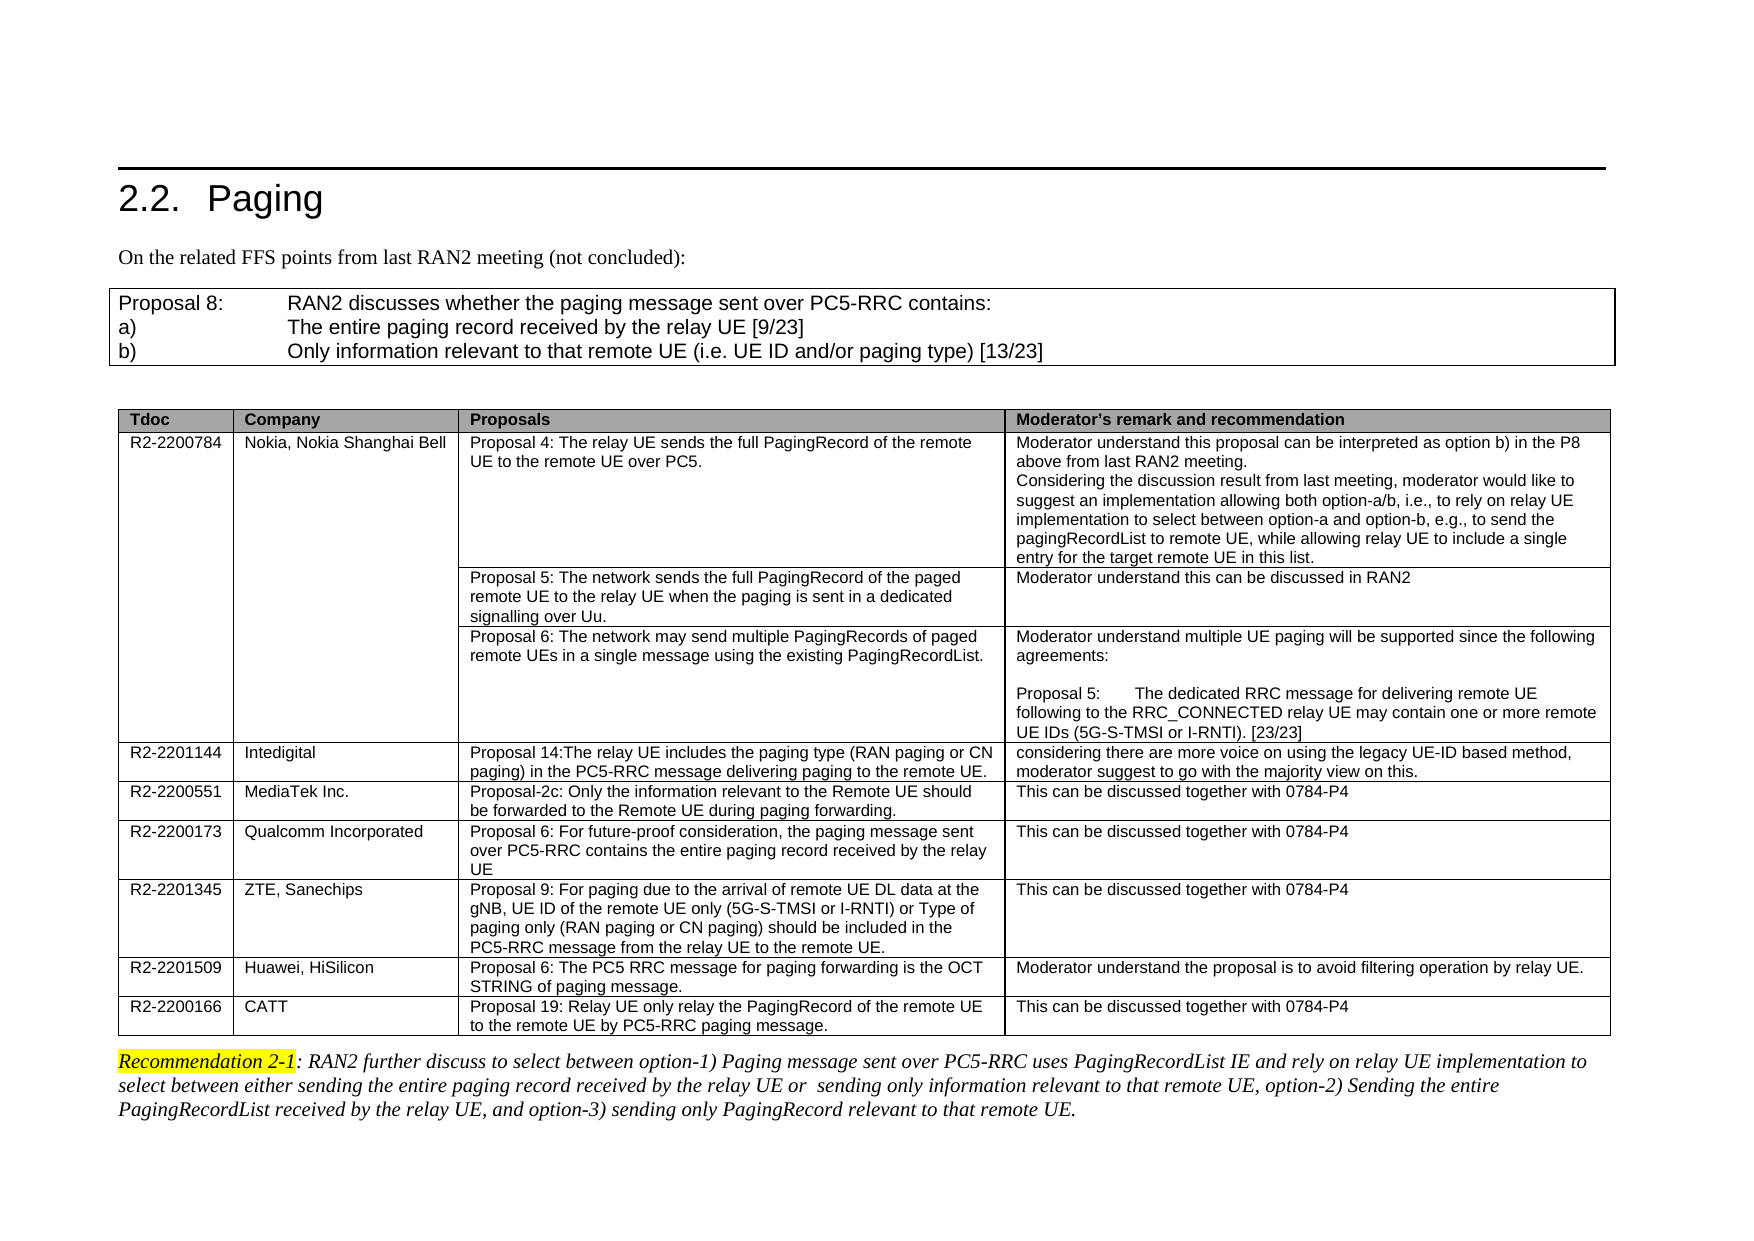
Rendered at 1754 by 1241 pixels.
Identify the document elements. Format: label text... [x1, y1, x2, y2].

table_cell Moderator understand this can be discussed in RAN2 [1006, 568, 1610, 626]
table_cell Proposal 19: Relay UE only relay the PagingRecord of the remote UE to the remote UE by PC5-RRC paging message. [459, 997, 1004, 1035]
table_cell considering there are more voice on using the legacy UE-ID based method, moderator suggest to go with the majority view on this. [1006, 743, 1610, 781]
table_cell Moderator understand this proposal can be interpreted as option b) in the P8 above from last RAN2 meeting. Considering the discussion result from last meeting, moderator would like to suggest an implementation allowing both option-a/b, i.e., to rely on relay UE implementation to select between option-a and option-b, e.g., to send the pagingRecordList to remote UE, while allowing relay UE to include a single entry for the target remote UE in this list. [1006, 433, 1610, 567]
text On the related FFS points from last RAN2 meeting (not concluded): [118, 245, 1606, 269]
table_header Tdoc [119, 410, 233, 432]
table_cell Huawei, HiSilicon [234, 958, 458, 996]
table_cell Moderator understand the proposal is to avoid filtering operation by relay UE. [1006, 958, 1610, 996]
table_cell Qualcomm Incorporated [234, 821, 458, 879]
table_cell Proposal 5: The network sends the full PagingRecord of the paged remote UE to the relay UE when the paging is sent in a dedicated signalling over Uu. [459, 568, 1004, 626]
table_cell R2-2200166 [119, 997, 233, 1035]
text a) The entire paging record received by the relay UE [9/23] [118, 315, 1606, 336]
table_header Proposals [459, 410, 1004, 432]
table_cell Moderator understand multiple UE paging will be supported since the following agreements: Proposal 5: The dedicated RRC message for delivering remote UE following to the RRC_CONNECTED relay UE may contain one or more remote UE IDs (5G-S-TMSI or I-RNTI). [23/23] [1006, 627, 1610, 742]
table_cell Proposal 6: The PC5 RRC message for paging forwarding is the OCT STRING of paging message. [459, 958, 1004, 996]
table_cell Proposal 6: The network may send multiple PagingRecords of paged remote UEs in a single message using the existing PagingRecordList. [459, 627, 1004, 742]
subtitle Paging [118, 170, 1606, 220]
table_header Moderator’s remark and recommendation [1006, 410, 1610, 432]
table_cell MediaTek Inc. [234, 782, 458, 820]
table_cell CATT [234, 997, 458, 1035]
table_cell Proposal 9: For paging due to the arrival of remote UE DL data at the gNB, UE ID of the remote UE only (5G-S-TMSI or I-RNTI) or Type of paging only (RAN paging or CN paging) should be included in the PC5-RRC message from the relay UE to the remote UE. [459, 880, 1004, 957]
table_cell Nokia, Nokia Shanghai Bell [234, 433, 458, 742]
table_cell R2-2201509 [119, 958, 233, 996]
table_cell This can be discussed together with 0784-P4 [1006, 997, 1610, 1035]
table_header Company [234, 410, 458, 432]
text Recommendation 2-1: RAN2 further discuss to select between option-1) Paging message sent over PC5-RRC uses PagingRecordList IE and rely on relay UE implementation to select between either sending the entire paging record received by the relay UE or sending only information relevant to that remote UE, option-2) Sending the entire PagingRecordList received by the relay UE, and option-3) sending only PagingRecord relevant to that remote UE. [118, 1049, 1606, 1121]
table_cell This can be discussed together with 0784-P4 [1006, 880, 1610, 957]
text Proposal 8: RAN2 discusses whether the paging message sent over PC5-RRC contains: [110, 289, 1614, 315]
table_cell Proposal-2c: Only the information relevant to the Remote UE should be forwarded to the Remote UE during paging forwarding. [459, 782, 1004, 820]
table_cell Proposal 4: The relay UE sends the full PagingRecord of the remote UE to the remote UE over PC5. [459, 433, 1004, 567]
table_cell R2-2201144 [119, 743, 233, 781]
table_cell This can be discussed together with 0784-P4 [1006, 821, 1610, 879]
table_cell R2-2201345 [119, 880, 233, 957]
table_cell R2-2200784 [119, 433, 233, 742]
table_cell ZTE, Sanechips [234, 880, 458, 957]
text b) Only information relevant to that remote UE (i.e. UE ID and/or paging type) [13/23] [110, 336, 1614, 365]
table_cell R2-2200551 [119, 782, 233, 820]
table_cell Intedigital [234, 743, 458, 781]
table_cell R2-2200173 [119, 821, 233, 879]
table_cell Proposal 14:The relay UE includes the paging type (RAN paging or CN paging) in the PC5-RRC message delivering paging to the remote UE. [459, 743, 1004, 781]
table_cell This can be discussed together with 0784-P4 [1006, 782, 1610, 820]
table_cell Proposal 6: For future-proof consideration, the paging message sent over PC5-RRC contains the entire paging record received by the relay UE [459, 821, 1004, 879]
